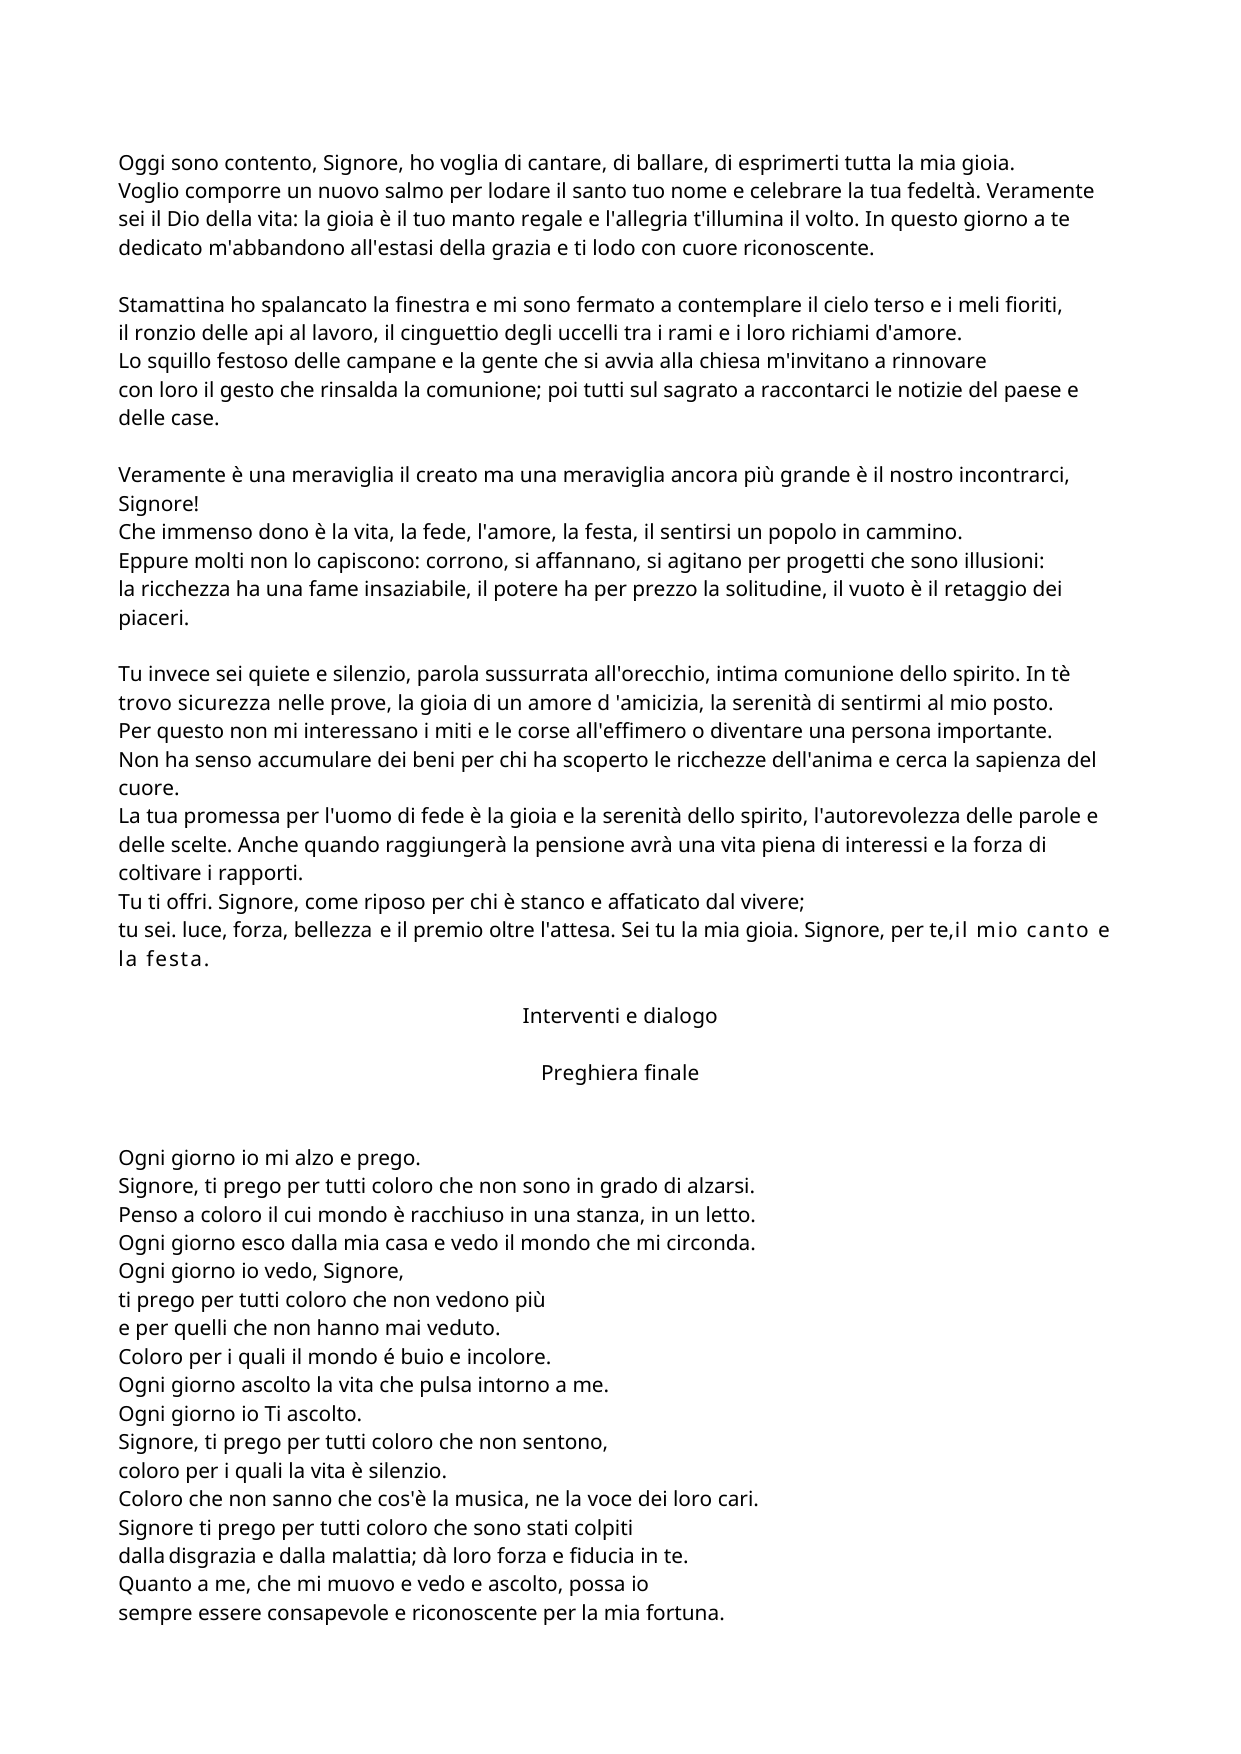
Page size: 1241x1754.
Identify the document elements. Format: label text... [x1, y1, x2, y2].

text Per questo non mi interessano i miti e le corse all'effimero o diventare una persona importante. [118, 716, 1122, 745]
text Eppure molti non lo capiscono: corrono, si affannano, si agitano per progetti che sono illusioni: [118, 546, 1122, 574]
text Coloro per i quali il mondo é buio e incolore. [118, 1342, 1122, 1370]
text Coloro che non sanno che cos'è la musica, ne la voce dei loro cari. [118, 1484, 1122, 1513]
text Ogni giorno io Ti ascolto. [118, 1399, 1122, 1427]
text Signore ti prego per tutti coloro che sono stati colpiti [118, 1513, 1122, 1541]
text sempre essere consapevole e riconoscente per la mia fortuna. [118, 1598, 1122, 1626]
text Non ha senso accumulare dei beni per chi ha scoperto le ricchezze dell'anima e cerca la sapienza del cuore. [118, 745, 1122, 802]
text Ogni giorno io vedo, Signore, [118, 1257, 1122, 1285]
text Interventi e dialogo [118, 1001, 1122, 1029]
text Ogni giorno ascolto la vita che pulsa intorno a me. [118, 1370, 1122, 1399]
text Stamattina ho spalancato la finestra e mi sono fermato a contemplare il cielo terso e i meli fioriti, [118, 290, 1122, 318]
text e per quelli che non hanno mai veduto. [118, 1313, 1122, 1342]
text La tua promessa per l'uomo di fede è la gioia e la serenità dello spirito, l'autorevolezza delle parole e delle scelte. Anche quando raggiungerà la pensione avrà una vita piena di interessi e la forza di coltivare i rapporti. [118, 802, 1122, 887]
text la ricchezza ha una fame insaziabile, il potere ha per prezzo la solitudine, il vuoto è il retaggio dei piaceri. [118, 574, 1122, 631]
text Lo squillo festoso delle campane e la gente che si avvia alla chiesa m'invitano a rinnovare [118, 347, 1122, 375]
text Veramente è una meraviglia il creato ma una meraviglia ancora più grande è il nostro incontrarci, Signore! [118, 460, 1122, 517]
text Quanto a me, che mi muovo e vedo e ascolto, possa io [118, 1569, 1122, 1598]
text Voglio comporre un nuovo salmo per lodare il santo tuo nome e celebrare la tua fedeltà. Veramente sei il Dio della vita: la gioia è il tuo manto regale e l'allegria t'illumina il volto. In questo giorno a te dedicato m'abbandono all'estasi della grazia e ti lodo con cuore riconoscente. [118, 176, 1122, 261]
text Ogni giorno io mi alzo e prego. [118, 1143, 1122, 1171]
text Ogni giorno esco dalla mia casa e vedo il mondo che mi circonda. [118, 1228, 1122, 1257]
text Preghiera finale [118, 1058, 1122, 1086]
text Tu invece sei quiete e silenzio, parola sussurrata all'orecchio, intima comunione dello spirito. In tè trovo sicurezza nelle prove, la gioia di un amore d 'amicizia, la serenità di sentirmi al mio posto. [118, 659, 1122, 716]
text ti prego per tutti coloro che non vedono più [118, 1285, 1122, 1313]
text Che immenso dono è la vita, la fede, l'amore, la festa, il sentirsi un popolo in cammino. [118, 517, 1122, 546]
text Penso a coloro il cui mondo è racchiuso in una stanza, in un letto. [118, 1200, 1122, 1228]
text Oggi sono contento, Signore, ho voglia di cantare, di ballare, di esprimerti tutta la mia gioia. [118, 148, 1122, 176]
text Signore, ti prego per tutti coloro che non sono in grado di alzarsi. [118, 1171, 1122, 1200]
text Signore, ti prego per tutti coloro che non sentono, [118, 1427, 1122, 1456]
text il ronzio delle api al lavoro, il cinguettio degli uccelli tra i rami e i loro richiami d'amore. [118, 318, 1122, 347]
text tu sei. luce, forza, bellezza e il premio oltre l'attesa. Sei tu la mia gioia. Signore, per te,il mio canto e la festa. [118, 915, 1122, 972]
text Tu ti offri. Signore, come riposo per chi è stanco e affaticato dal vivere; [118, 887, 1122, 915]
text dalla disgrazia e dalla malattia; dà loro forza e fiducia in te. [118, 1541, 1122, 1569]
text con loro il gesto che rinsalda la comunione; poi tutti sul sagrato a raccontarci le notizie del paese e delle case. [118, 375, 1122, 432]
text coloro per i quali la vita è silenzio. [118, 1456, 1122, 1484]
